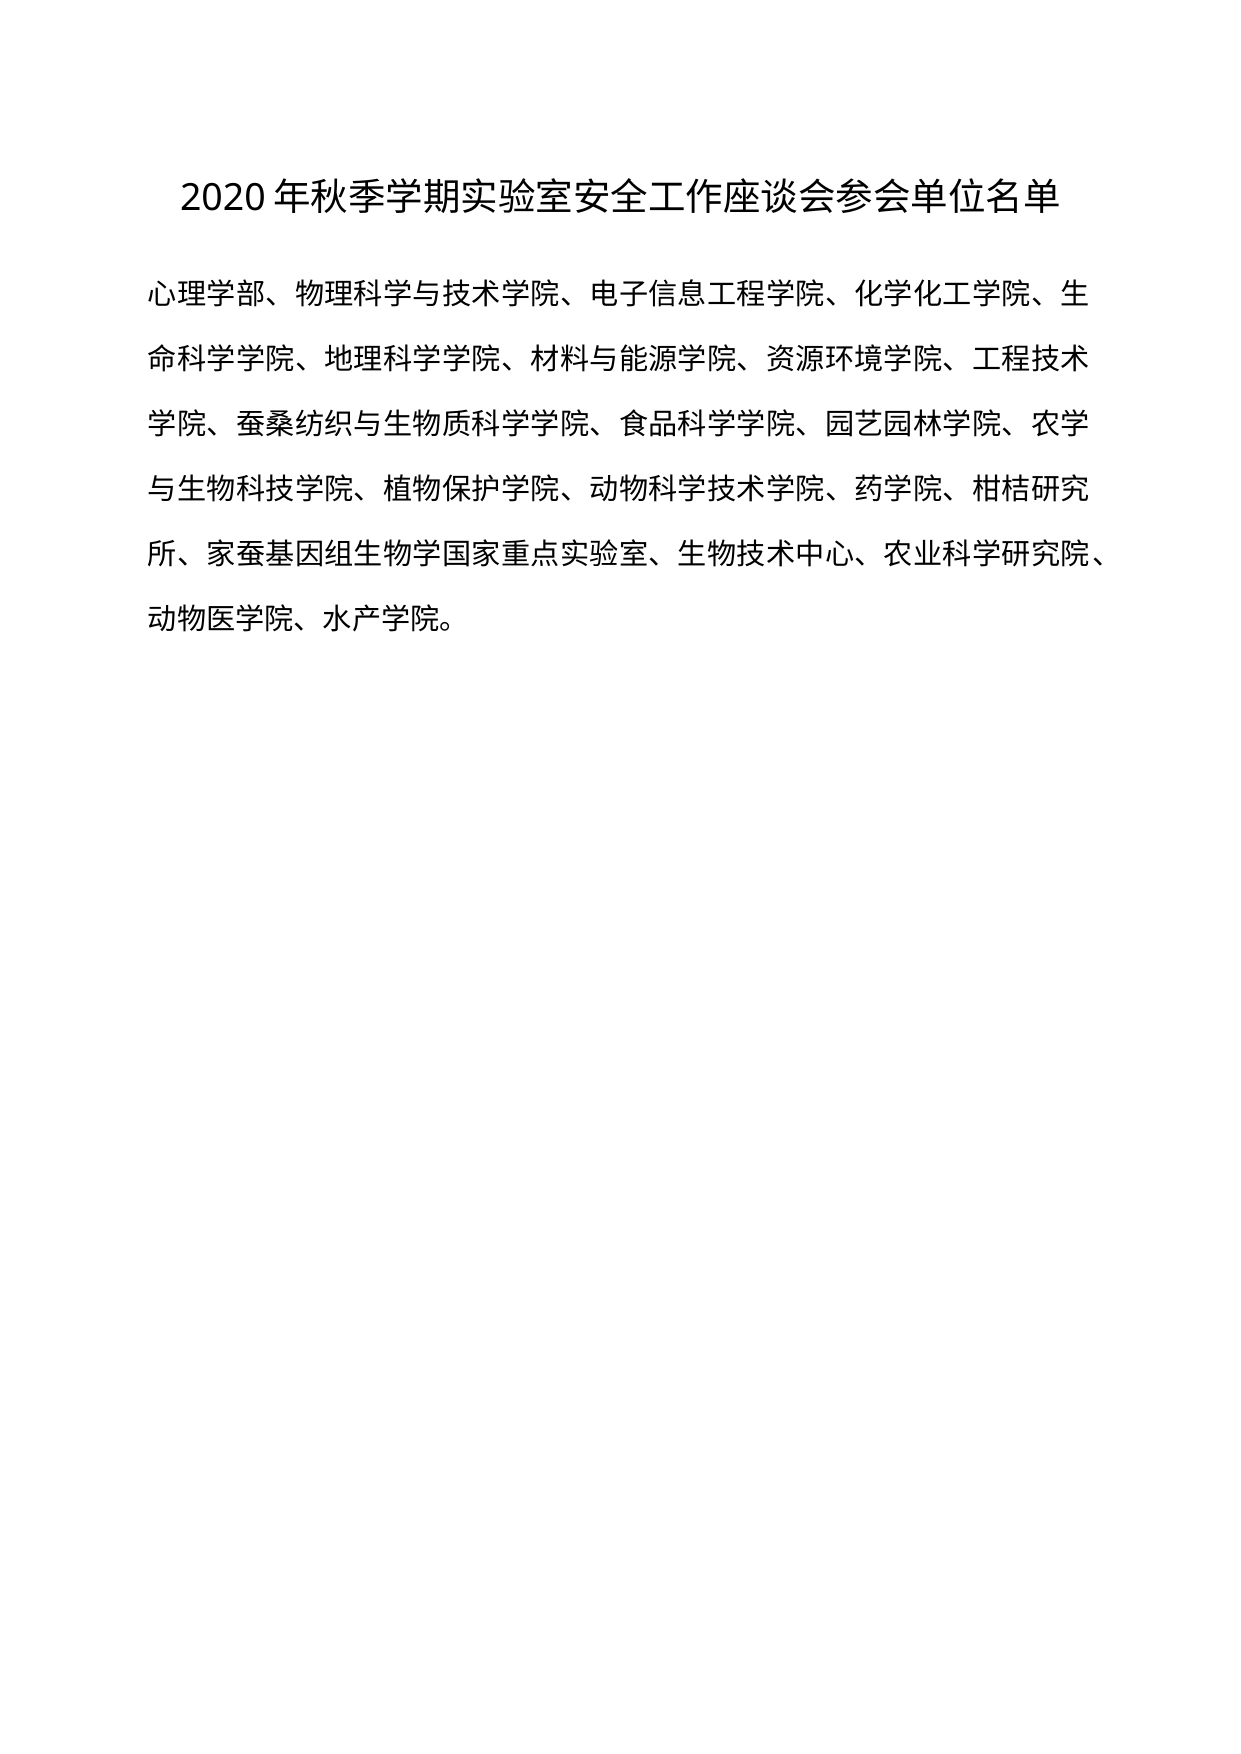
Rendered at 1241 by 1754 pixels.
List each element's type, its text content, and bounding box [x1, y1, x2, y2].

text 心理学部、物理科学与技术学院、电子信息工程学院、化学化工学院、生命科学学院、地理科学学院、材料与能源学院、资源环境学院、工程技术学院、蚕桑纺织与生物质科学学院、食品科学学院、园艺园林学院、农学与生物科技学院、植物保护学院、动物科学技术学院、药学院、柑桔研究所、家蚕基因组生物学国家重点实验室、生物技术中心、农业科学研究院、动物医学院、水产学院。 [148, 259, 1092, 649]
text 2020年秋季学期实验室安全工作座谈会参会单位名单 [148, 162, 1092, 227]
